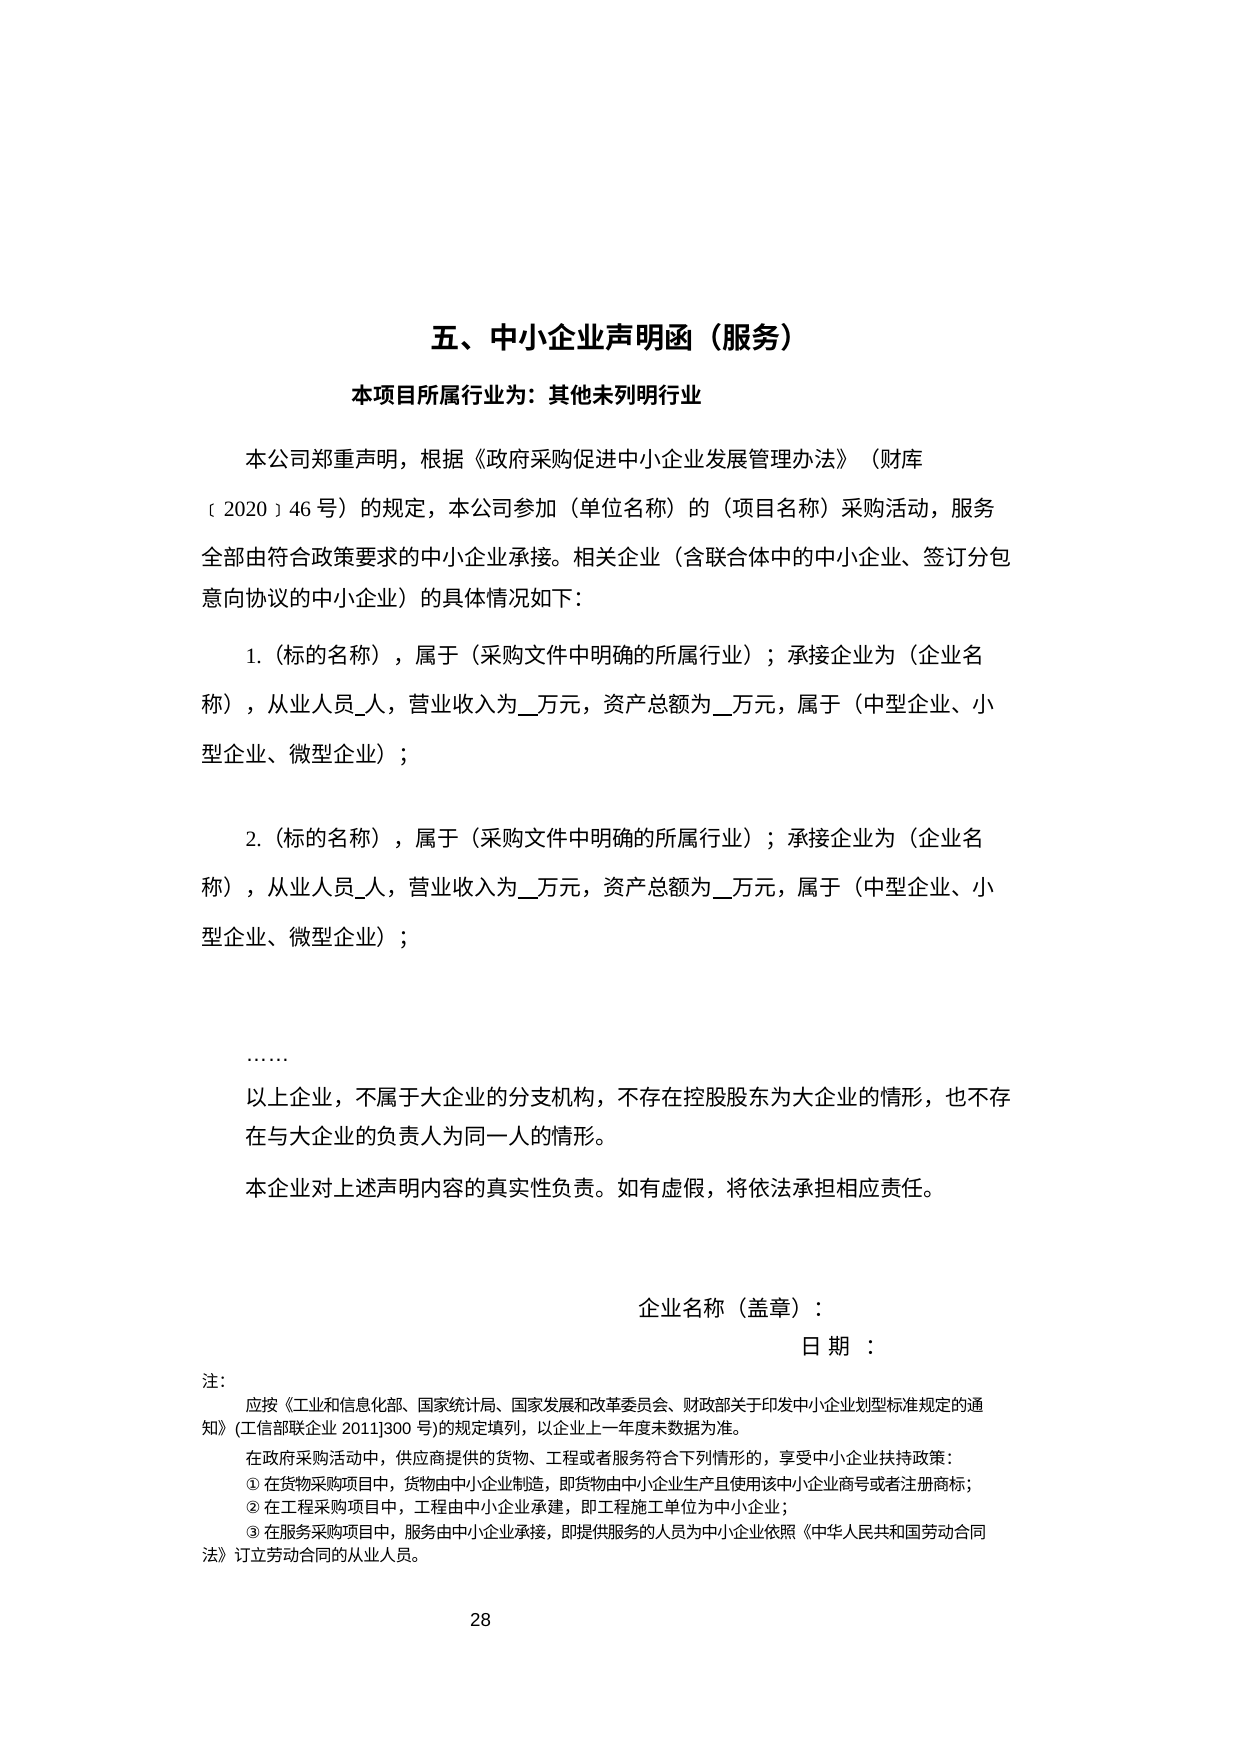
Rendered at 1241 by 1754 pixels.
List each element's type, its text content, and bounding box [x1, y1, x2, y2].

text 本公司郑重声明，根据《政府采购促进中小企业发展管理办法》（财库﹝2020﹞46 号）的规定，本公司参加（单位名称）的（项目名称）采购活动，服务全部由符合政策要求的中小企业承接。相关企业（含联合体中的中小企业、签订分包意向协议的中小企业）的具体情况如下： [202, 442, 1012, 611]
text ②在工程采购项目中，工程由中小企业承建，即工程施工单位为中小企业； [245, 1498, 1053, 1517]
text 企业名称（盖章）： [187, 1296, 1012, 1321]
text 日 期 ： [187, 1334, 1053, 1359]
text 本项目所属行业为：其他未列明行业 [187, 378, 1053, 409]
text 1.（标的名称），属于（采购文件中明确的所属行业）；承接企业为（企业名称），从业人员 人，营业收入为 万元，资产总额为 万元，属于（中型企业、小型企业、微型企业）； [202, 638, 1012, 768]
text ③在服务采购项目中，服务由中小企业承接，即提供服务的人员为中小企业依照《中华人民共和国劳动合同法》订立劳动合同的从业人员。 [202, 1523, 1012, 1565]
subtitle 五、中小企业声明函（服务） [187, 314, 1053, 357]
text 本企业对上述声明内容的真实性负责。如有虚假，将依法承担相应责任。 [245, 1176, 1053, 1201]
text ①在货物采购项目中，货物由中小企业制造，即货物由中小企业生产且使用该中小企业商号或者注册商标； [202, 1475, 1012, 1494]
text …… [245, 1041, 1053, 1066]
text 在政府采购活动中，供应商提供的货物、工程或者服务符合下列情形的，享受中小企业扶持政策： [245, 1442, 1053, 1470]
text 以上企业，不属于大企业的分支机构，不存在控股股东为大企业的情形，也不存在与大企业的负责人为同一人的情形。 [245, 1085, 1011, 1149]
text 应按《工业和信息化部、国家统计局、国家发展和改革委员会、财政部关于印发中小企业划型标准规定的通知》(工信部联企业 2011]300 号)的规定填列，以企业上一年度未数据为准。 [202, 1396, 1012, 1438]
text 2.（标的名称），属于（采购文件中明确的所属行业）；承接企业为（企业名称），从业人员 人，营业收入为 万元，资产总额为 万元，属于（中型企业、小型企业、微型企业）； [202, 821, 1012, 951]
text 注： [202, 1371, 1053, 1391]
